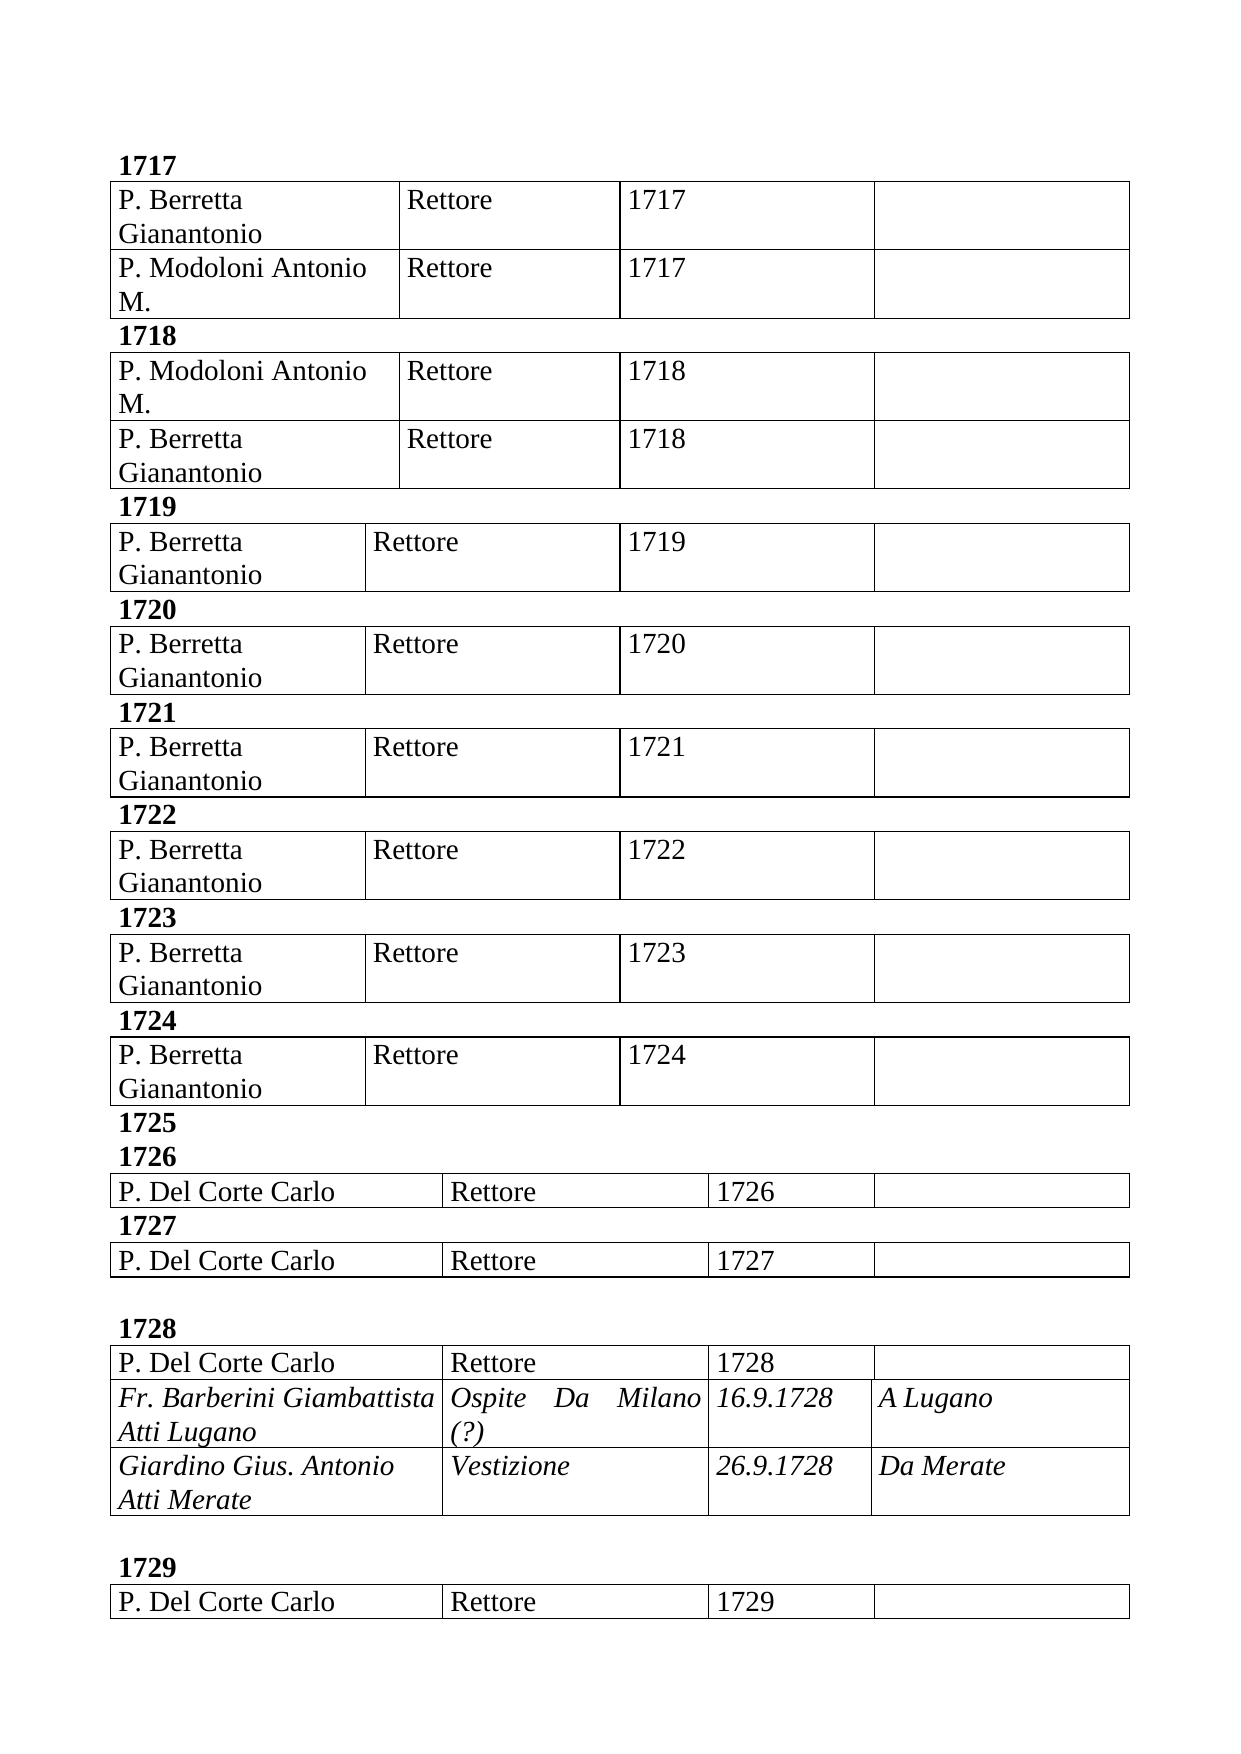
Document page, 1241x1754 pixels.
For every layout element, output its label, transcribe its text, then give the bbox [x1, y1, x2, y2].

table_cell 26.9.1728 [709, 1448, 871, 1515]
table_header Rettore [366, 729, 619, 796]
table_header P. Modoloni Antonio M. [111, 353, 399, 420]
table_header P. Berretta Gianantonio [111, 1038, 365, 1104]
table_header [875, 1038, 1129, 1104]
table_header 1721 [621, 729, 874, 796]
table_header 1720 [621, 627, 874, 694]
table_header 1728 [709, 1346, 874, 1379]
text 1719 [118, 489, 1122, 523]
table_header 1726 [709, 1174, 874, 1207]
table_header [875, 729, 1129, 796]
text 1729 [118, 1550, 1122, 1583]
table_header [875, 935, 1129, 1002]
text 1723 [118, 900, 1122, 934]
table_header [875, 182, 1129, 249]
table_header P. Berretta Gianantonio [111, 832, 365, 899]
table_cell Vestizione [443, 1448, 708, 1515]
table_header [875, 1585, 1129, 1618]
table_cell Rettore [400, 250, 619, 317]
table_header 1719 [621, 524, 874, 591]
table_cell [875, 421, 1129, 488]
table_header Rettore [443, 1585, 708, 1618]
table_header [875, 1174, 1129, 1207]
text 1727 [118, 1208, 1122, 1242]
table_header Rettore [366, 832, 619, 899]
table_header 1729 [709, 1585, 874, 1618]
table_cell Ospite Da Milano (?) [443, 1380, 708, 1447]
table_header P. Berretta Gianantonio [111, 182, 399, 249]
text 1725 [118, 1106, 1122, 1139]
table_header Rettore [443, 1346, 708, 1379]
text 1721 [118, 695, 1122, 728]
table_header Rettore [400, 353, 619, 420]
table_cell P. Berretta Gianantonio [111, 421, 399, 488]
table_header [875, 524, 1129, 591]
table_header Rettore [366, 1038, 619, 1104]
table_cell Rettore [400, 421, 619, 488]
table_header 1723 [621, 935, 874, 1002]
table_header Rettore [366, 627, 619, 694]
table_cell 1717 [621, 250, 874, 317]
table_header Rettore [366, 935, 619, 1002]
text 1717 [118, 148, 1122, 181]
text 1720 [118, 592, 1122, 626]
table_header 1727 [709, 1243, 874, 1276]
table_header P. Berretta Gianantonio [111, 627, 365, 694]
table_cell A Lugano [872, 1380, 1129, 1447]
table_header P. Berretta Gianantonio [111, 524, 365, 591]
table_header Rettore [443, 1243, 708, 1276]
table_header [875, 353, 1129, 420]
table_header Rettore [400, 182, 619, 249]
table_header Rettore [443, 1174, 708, 1207]
table_header P. Del Corte Carlo [111, 1346, 442, 1379]
table_header P. Del Corte Carlo [111, 1174, 442, 1207]
table_cell 1718 [621, 421, 874, 488]
table_header [875, 627, 1129, 694]
text 1718 [118, 319, 1122, 352]
text 1724 [118, 1003, 1122, 1036]
table_header 1717 [621, 182, 874, 249]
table_header Rettore [366, 524, 619, 591]
table_header 1722 [621, 832, 874, 899]
table_cell Giardino Gius. Antonio Atti Merate [111, 1448, 442, 1515]
text 1728 [118, 1311, 1122, 1344]
table_header 1724 [621, 1038, 874, 1104]
table_cell P. Modoloni Antonio M. [111, 250, 399, 317]
table_header P. Berretta Gianantonio [111, 729, 365, 796]
table_cell Da Merate [872, 1448, 1129, 1515]
table_cell 16.9.1728 [709, 1380, 871, 1447]
table_header [875, 832, 1129, 899]
table_cell Fr. Barberini Giambattista Atti Lugano [111, 1380, 442, 1447]
table_header [875, 1243, 1129, 1276]
table_header [875, 1346, 1129, 1379]
text 1722 [118, 798, 1122, 831]
table_cell [875, 250, 1129, 317]
table_header 1718 [621, 353, 874, 420]
table_header P. Del Corte Carlo [111, 1243, 442, 1276]
table_header P. Del Corte Carlo [111, 1585, 442, 1618]
text 1726 [118, 1139, 1122, 1173]
table_header P. Berretta Gianantonio [111, 935, 365, 1002]
